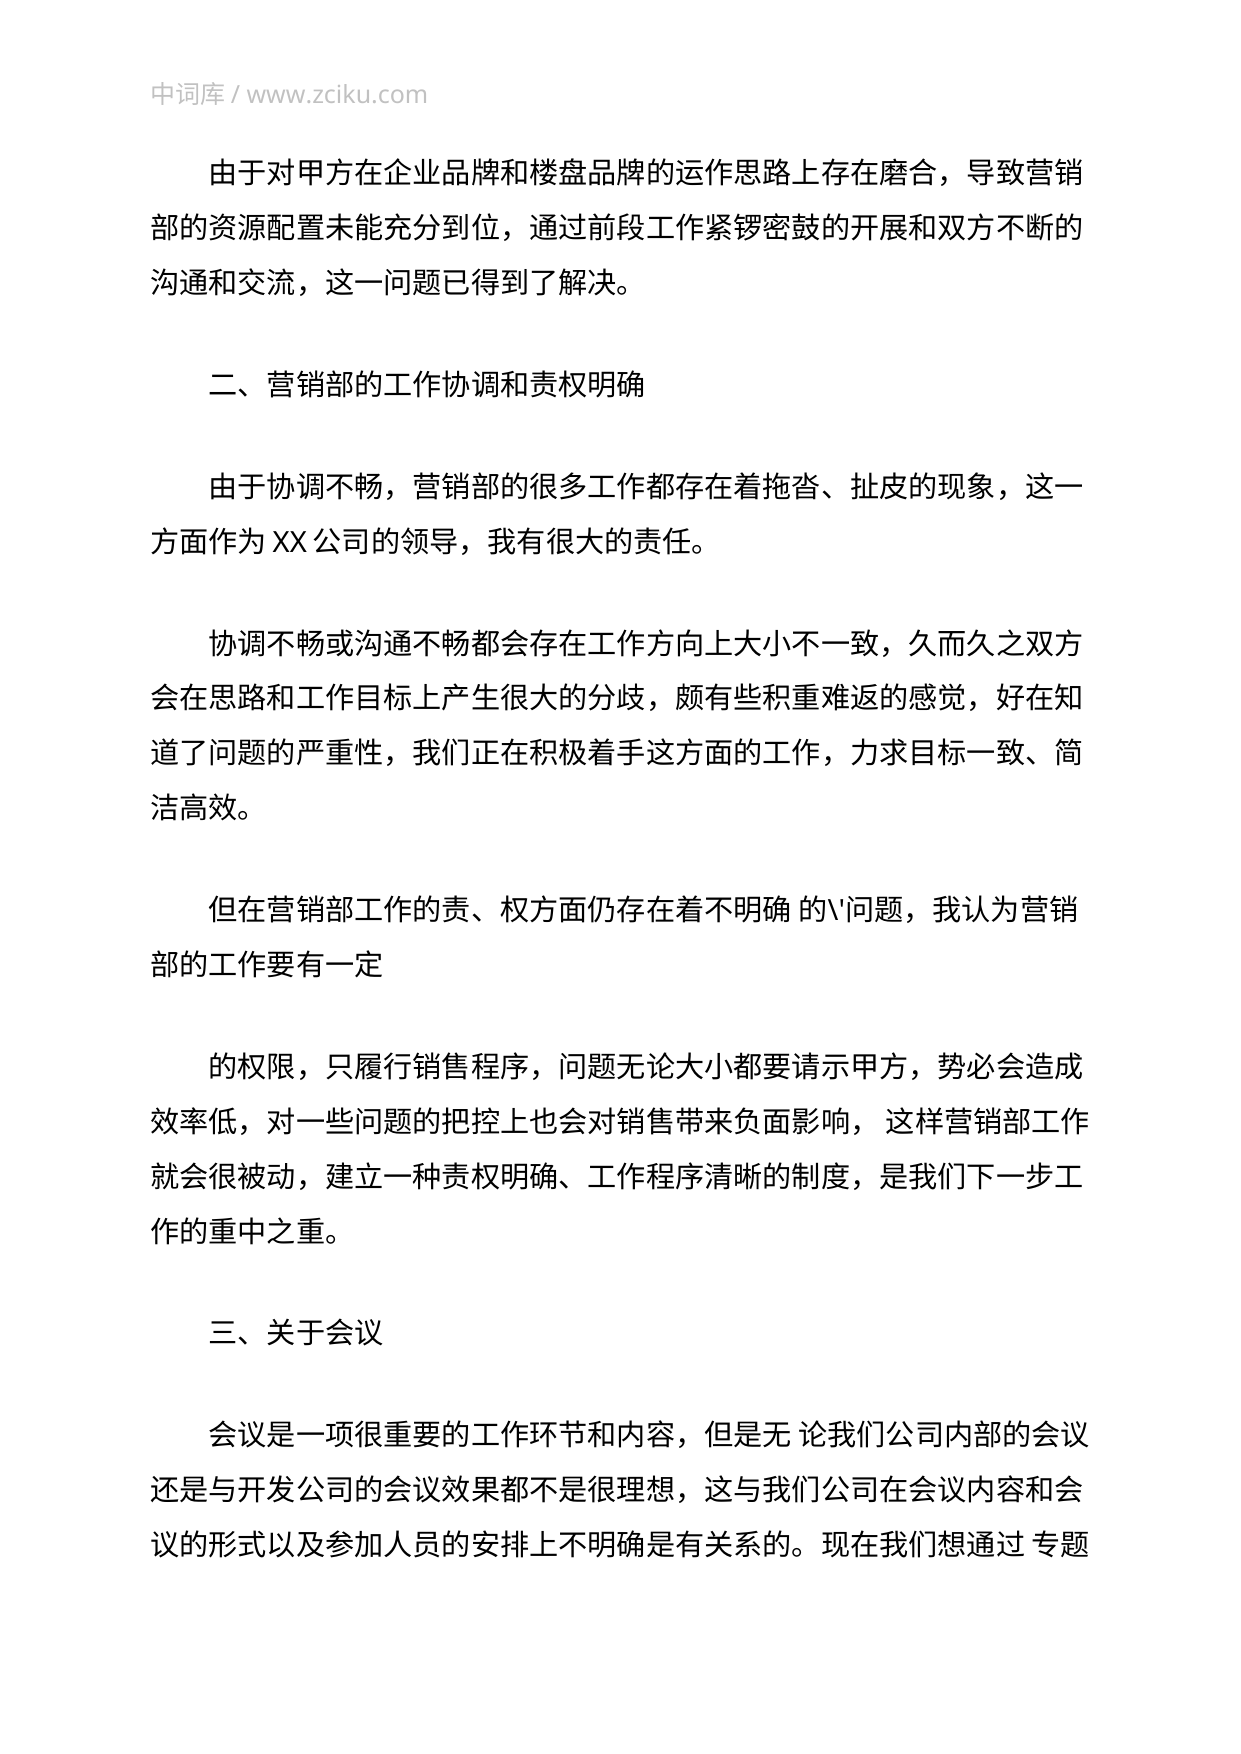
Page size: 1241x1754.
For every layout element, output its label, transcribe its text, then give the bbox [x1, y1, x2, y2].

text 二、营销部的工作协调和责权明确 [150, 362, 1090, 404]
text 协调不畅或沟通不畅都会存在工作方向上大小不一致，久而久之双方会在思路和工作目标上产生很大的分歧，颇有些积重难返的感觉，好在知道了问题的严重性，我们正在积极着手这方面的工作，力求目标一致、简洁高效。 [150, 620, 1090, 827]
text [150, 1412, 1090, 1564]
text 由于协调不畅，营销部的很多工作都存在着拖沓、扯皮的现象，这一方面作为XX公司的领导，我有很大的责任。 [150, 463, 1090, 561]
text 但在营销部工作的责、权方面仍存在着不明确 的\'问题，我认为营销部的工作要有一定 [150, 887, 1090, 984]
text 的权限，只履行销售程序，问题无论大小都要请示甲方，势必会造成效率低，对一些问题的把控上也会对销售带来负面影响， 这样营销部工作就会很被动，建立一种责权明确、工作程序清晰的制度，是我们下一步工作的重中之重。 [150, 1043, 1090, 1250]
text 三、关于会议 [150, 1310, 1090, 1352]
text 由于对甲方在企业品牌和楼盘品牌的运作思路上存在磨合，导致营销部的资源配置未能充分到位，通过前段工作紧锣密鼓的开展和双方不断的沟通和交流，这一问题已得到了解决。 [150, 150, 1090, 302]
